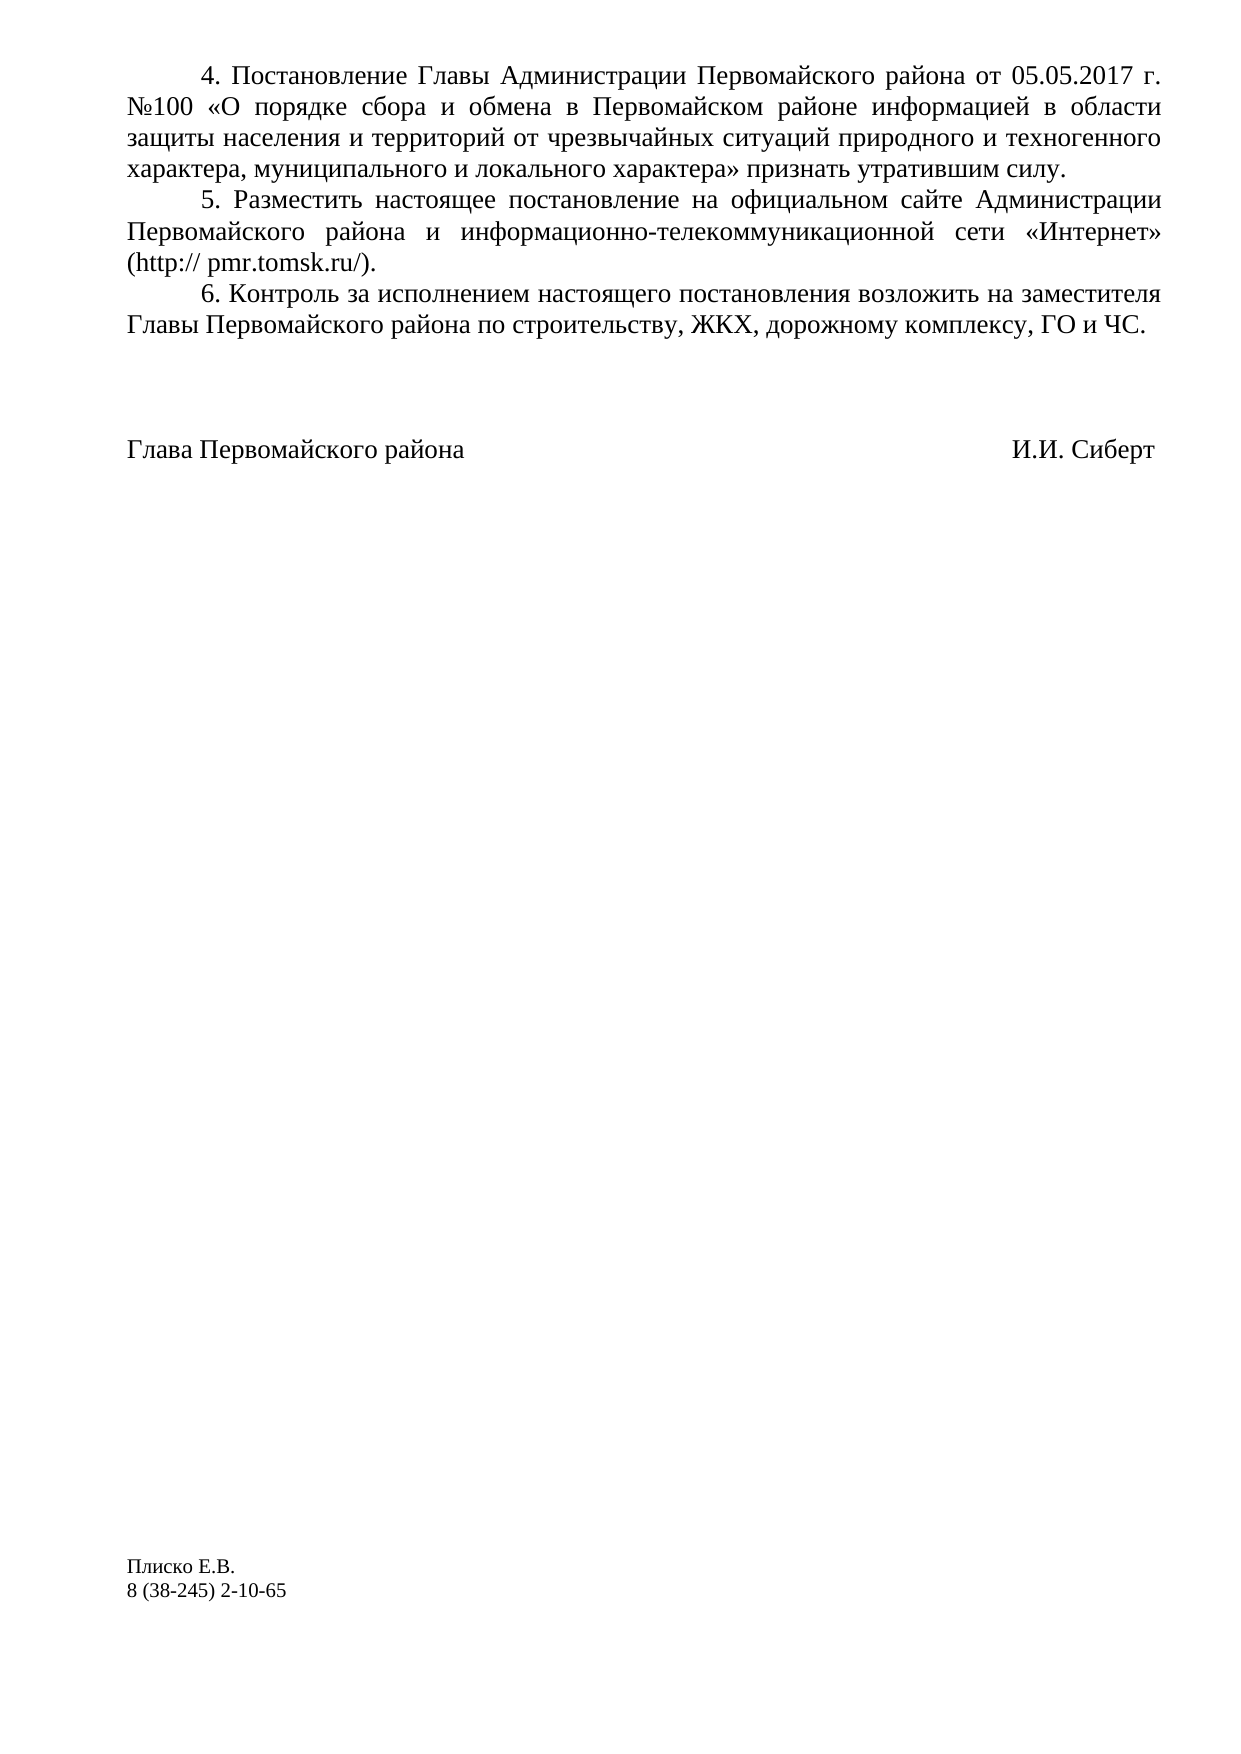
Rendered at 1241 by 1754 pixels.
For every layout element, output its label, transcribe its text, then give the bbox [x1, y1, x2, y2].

text Глава Первомайского района И.И. Сиберт [127, 433, 1163, 464]
text 6. Контроль за исполнением настоящего постановления возложить на заместителя Главы Первомайского района по строительству, ЖКХ, дорожному комплексу, ГО и ЧС. [127, 277, 1163, 339]
text 4. Постановление Главы Администрации Первомайского района от 05.05.2017 г. №100 «О порядке сбора и обмена в Первомайском районе информацией в области защиты населения и территорий от чрезвычайных ситуаций природного и техногенного характера, муниципального и локального характера» признать утратившим силу. [127, 59, 1163, 184]
text 8 (38-245) 2-10-65 [127, 1578, 1163, 1602]
text Плиско Е.В. [127, 1554, 1163, 1578]
text 5. Разместить настоящее постановление на официальном сайте Администрации Первомайского района и информационно-телекоммуникационной сети «Интернет» (http:// pmr.tomsk.ru/). [127, 184, 1163, 277]
